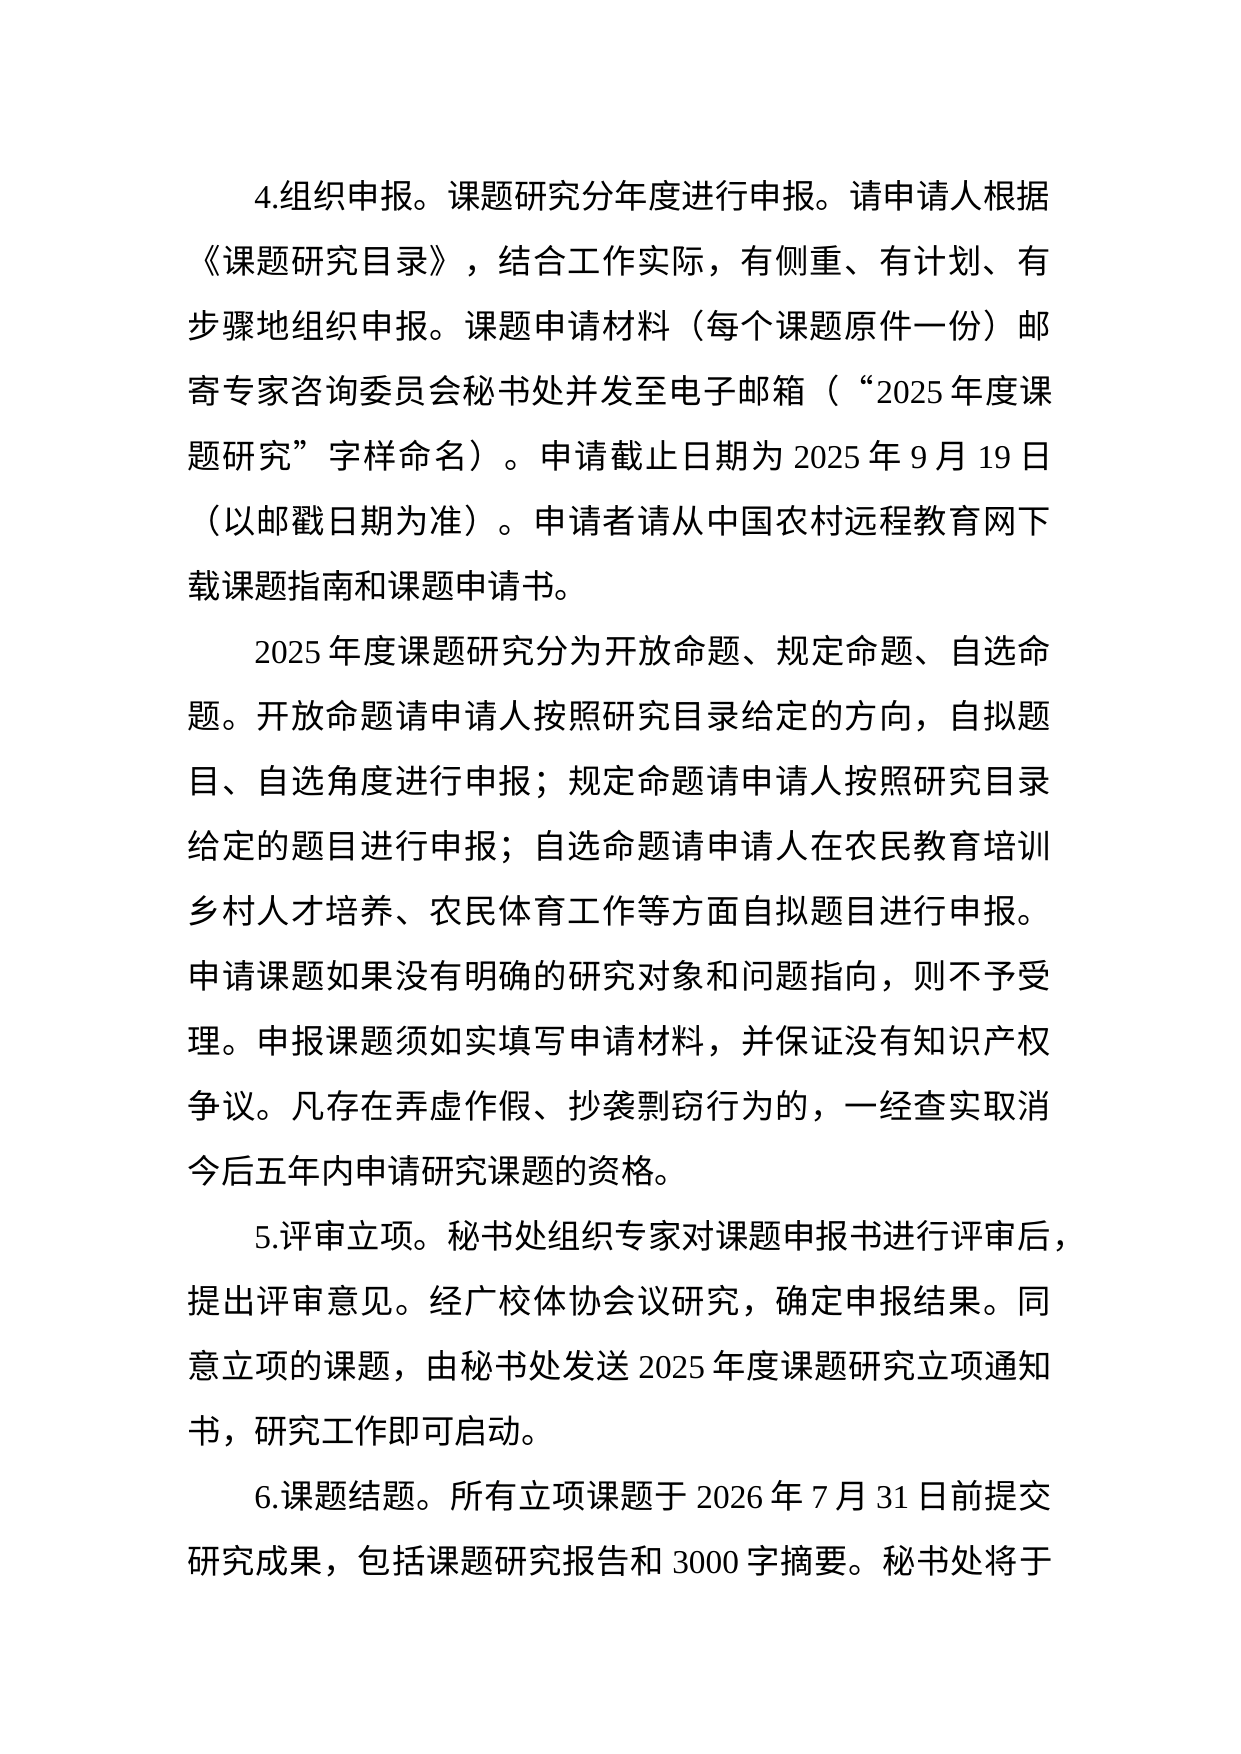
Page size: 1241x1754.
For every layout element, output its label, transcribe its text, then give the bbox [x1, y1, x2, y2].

text 2025年度课题研究分为开放命题、规定命题、自选命题。开放命题请申请人按照研究目录给定的方向，自拟题目、自选角度进行申报；规定命题请申请人按照研究目录给定的题目进行申报；自选命题请申请人在农民教育培训、乡村人才培养、农民体育工作等方面自拟题目进行申报。申请课题如果没有明确的研究对象和问题指向，则不予受理。申报课题须如实填写申请材料，并保证没有知识产权争议。凡存在弄虚作假、抄袭剽窃行为的，一经查实取消今后五年内申请研究课题的资格。 [187, 617, 1053, 1202]
text 5.评审立项。秘书处组织专家对课题申报书进行评审后，提出评审意见。经广校体协会议研究，确定申报结果。同意立项的课题，由秘书处发送2025年度课题研究立项通知书，研究工作即可启动。 [187, 1202, 1053, 1462]
text 4.组织申报。课题研究分年度进行申报。请申请人根据《课题研究目录》，结合工作实际，有侧重、有计划、有步骤地组织申报。课题申请材料（每个课题原件一份）邮寄专家咨询委员会秘书处并发至电子邮箱（“2025年度课题研究”字样命名）。申请截止日期为2025年9月19日（以邮戳日期为准）。申请者请从中国农村远程教育网下载课题指南和课题申请书。 [187, 162, 1053, 617]
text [187, 1462, 1053, 1592]
